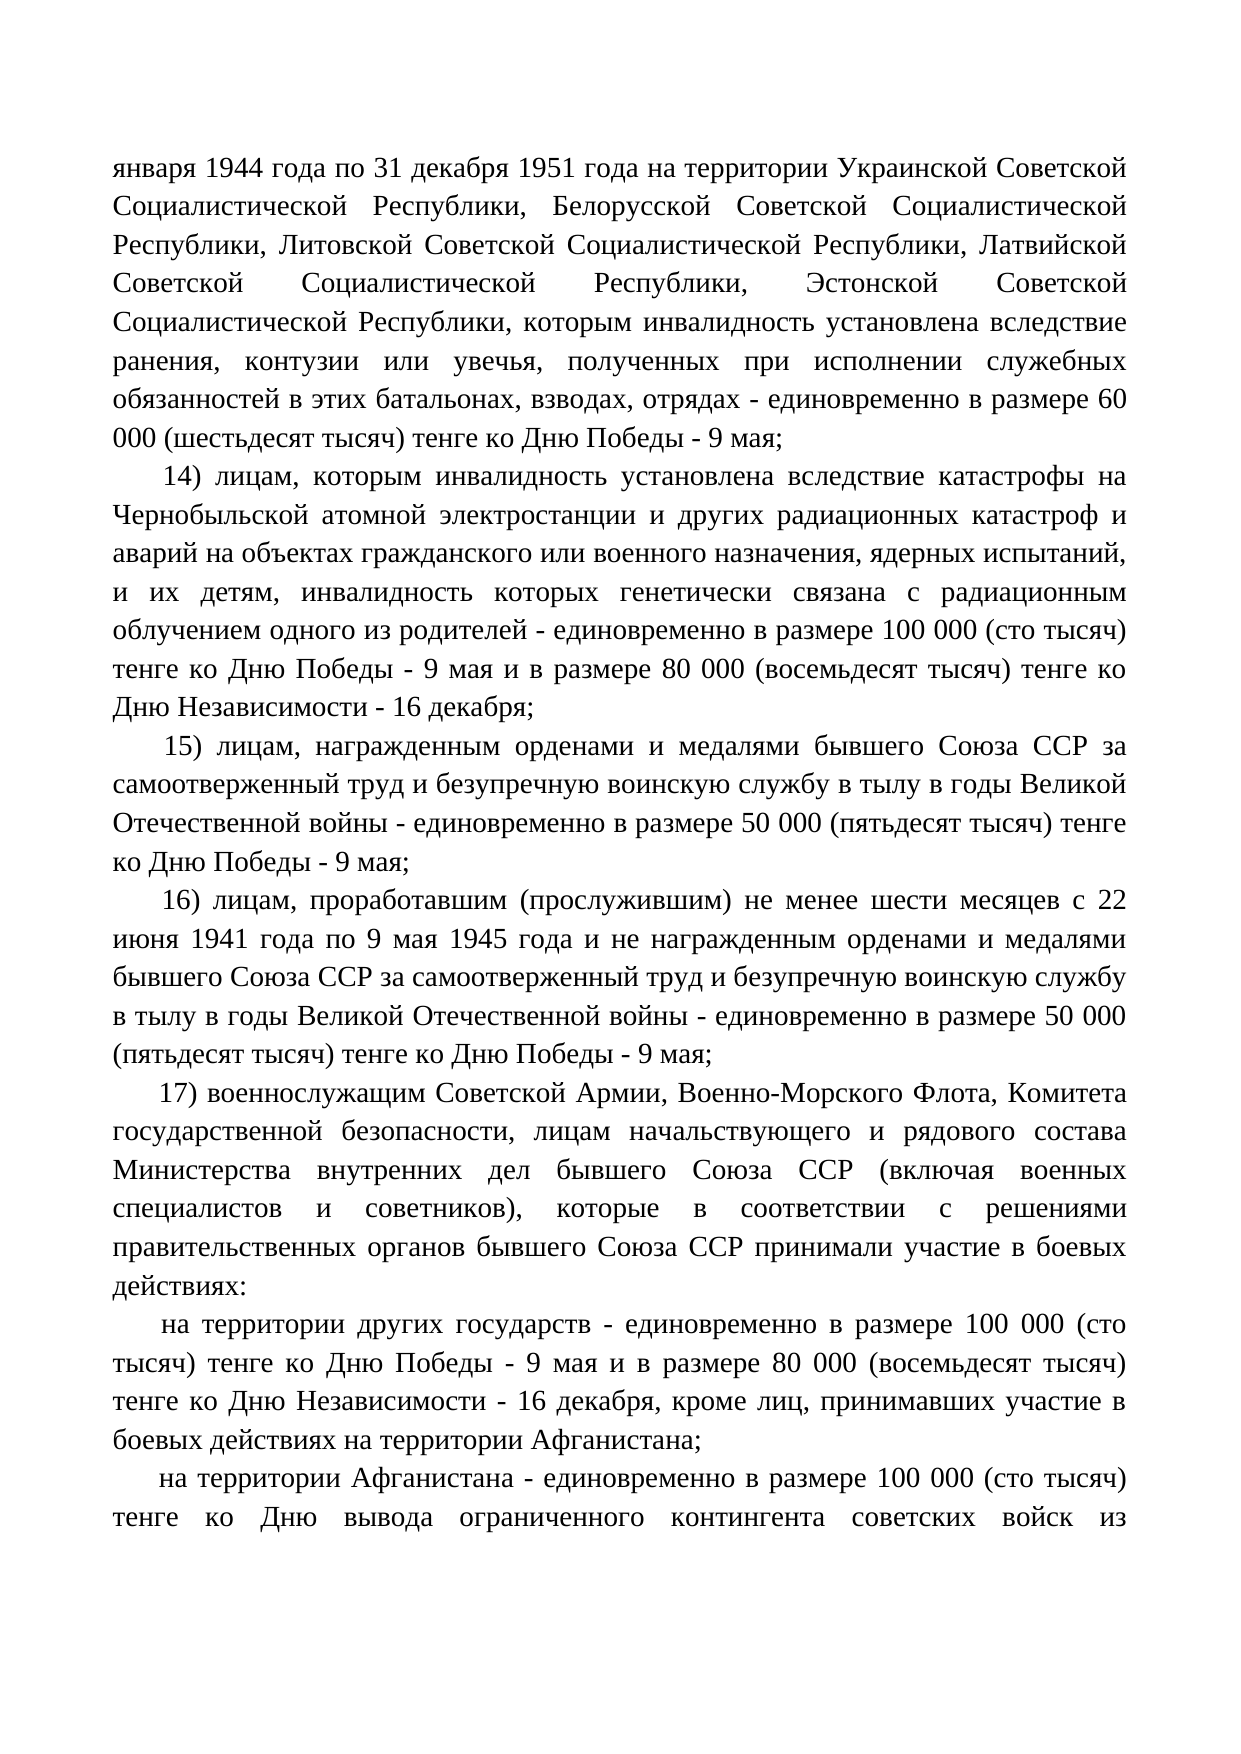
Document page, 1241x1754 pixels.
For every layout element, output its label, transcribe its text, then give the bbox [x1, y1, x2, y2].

text на территории других государств - единовременно в размере 100 000 (сто тысяч) тенге ко Дню Победы - 9 мая и в размере 80 000 (восемьдесят тысяч) тенге ко Дню Независимости - 16 декабря, кроме лиц, принимавших участие в боевых действиях на территории Афганистана; [112, 1306, 1128, 1455]
text 14) лицам, которым инвалидность установлена вследствие катастрофы на Чернобыльской атомной электростанции и других радиационных катастроф и аварий на объектах гражданского или военного назначения, ядерных испытаний, и их детям, инвалидность которых генетически связана с радиационным облучением одного из родителей - единовременно в размере 100 000 (сто тысяч) тенге ко Дню Победы - 9 мая и в размере 80 000 (восемьдесят тысяч) тенге ко Дню Независимости - 16 декабря; [112, 458, 1128, 723]
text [112, 1460, 1128, 1532]
text 16) лицам, проработавшим (прослужившим) не менее шести месяцев с 22 июня 1941 года по 9 мая 1945 года и не награжденным орденами и медалями бывшего Союза ССР за самоотверженный труд и безупречную воинскую службу в тылу в годы Великой Отечественной войны - единовременно в размере 50 000 (пятьдесят тысяч) тенге ко Дню Победы - 9 мая; [112, 882, 1128, 1070]
text 17) военнослужащим Советской Армии, Военно-Морского Флота, Комитета государственной безопасности, лицам начальствующего и рядового состава Министерства внутренних дел бывшего Союза ССР (включая военных специалистов и советников), которые в соответствии с решениями правительственных органов бывшего Союза ССР принимали участие в боевых действиях: [112, 1075, 1128, 1301]
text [112, 150, 1128, 453]
text 15) лицам, награжденным орденами и медалями бывшего Союза ССР за самоотверженный труд и безупречную воинскую службу в тылу в годы Великой Отечественной войны - единовременно в размере 50 000 (пятьдесят тысяч) тенге ко Дню Победы - 9 мая; [112, 728, 1128, 877]
